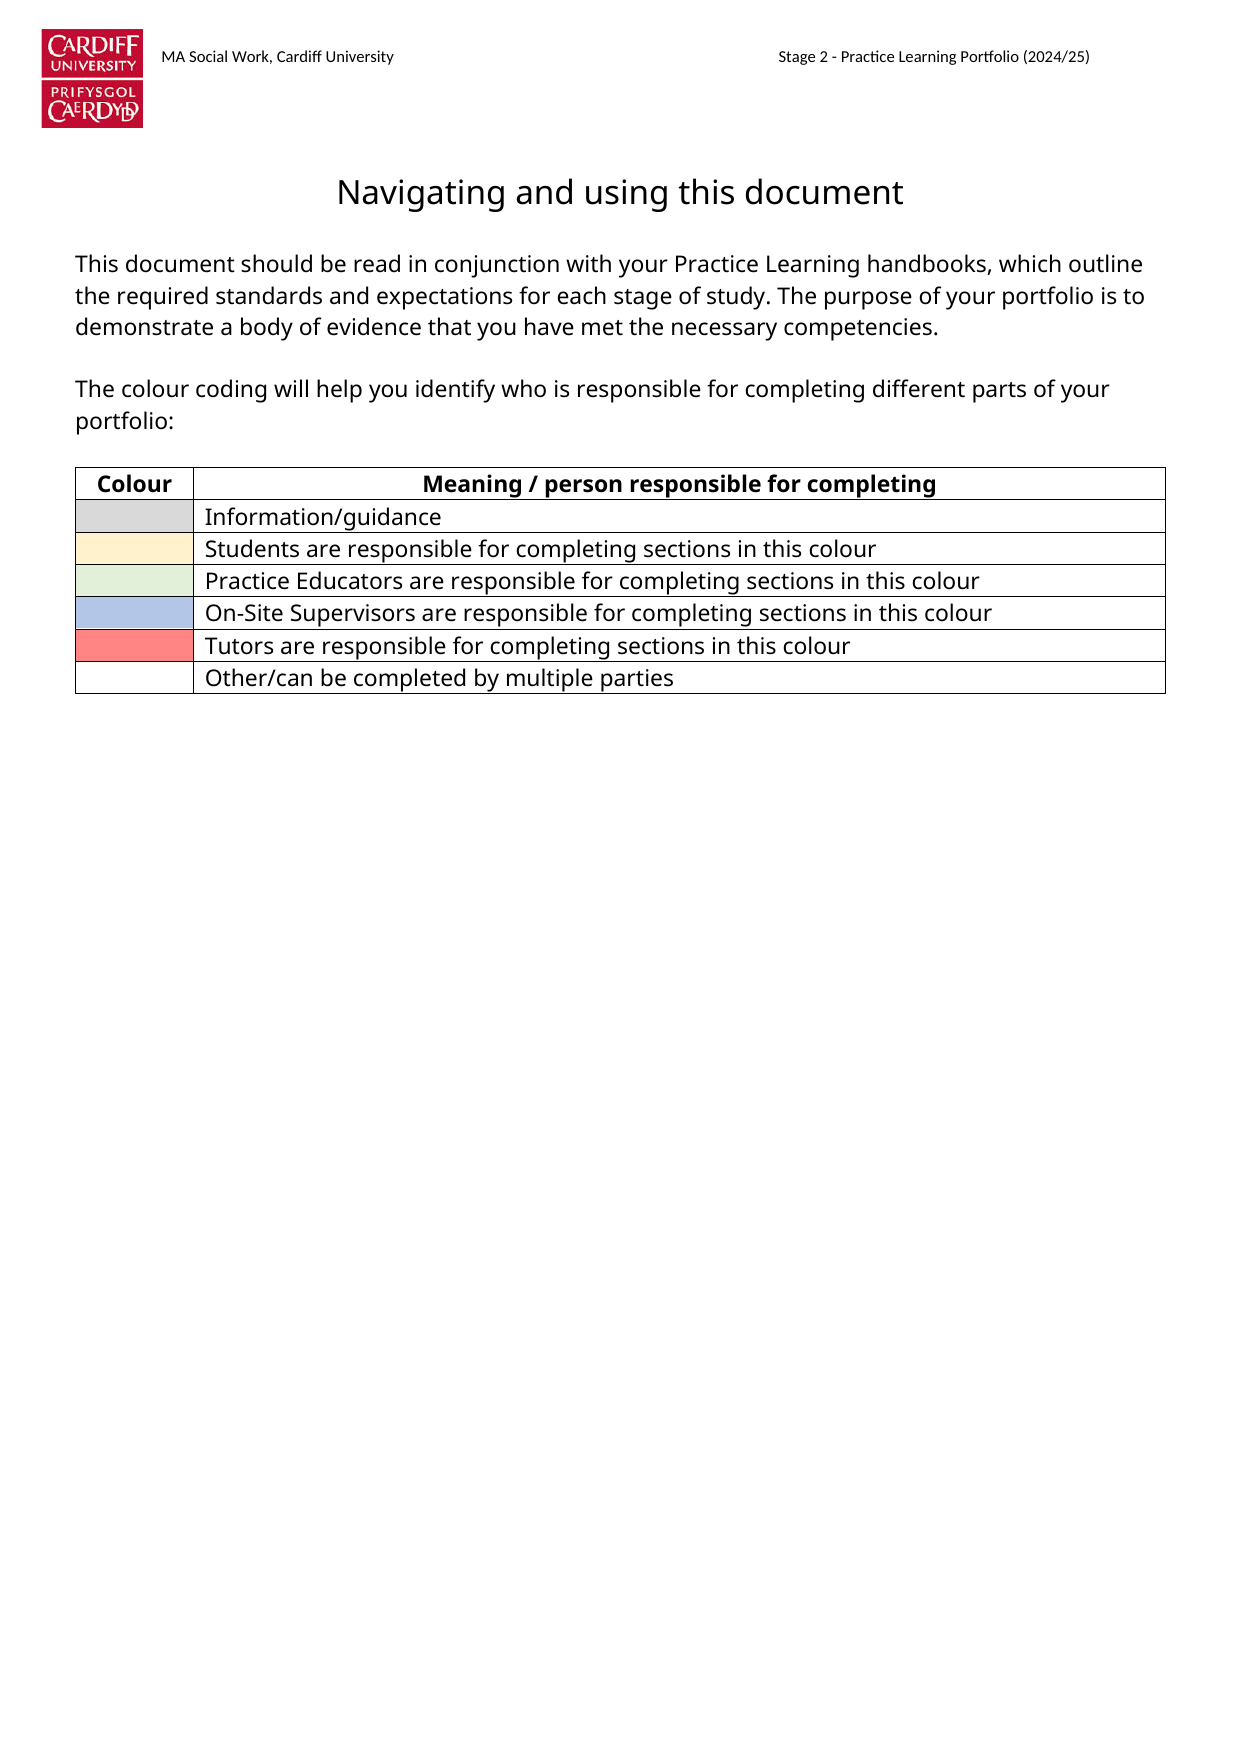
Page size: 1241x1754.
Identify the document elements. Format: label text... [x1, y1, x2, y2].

table_cell Students are responsible for completing sections in this colour [194, 533, 1165, 564]
table_cell [76, 630, 193, 661]
table_header Colour [76, 468, 193, 499]
table_cell Information/guidance [194, 500, 1165, 532]
table_cell [76, 597, 193, 628]
table_cell [76, 533, 193, 564]
table_cell Other/can be completed by multiple parties [194, 662, 1165, 693]
table_cell [76, 662, 193, 693]
picture [41, 29, 143, 128]
subtitle Navigating and using this document [75, 169, 1165, 214]
table_header Meaning / person responsible for completing [194, 468, 1165, 499]
text This document should be read in conjunction with your Practice Learning handbooks, which outline the required standards and expectations for each stage of study. The purpose of your portfolio is to demonstrate a body of evidence that you have met the necessary competencies. [75, 248, 1165, 342]
table_cell [76, 500, 193, 532]
table_cell [76, 565, 193, 596]
table_cell On-Site Supervisors are responsible for completing sections in this colour [194, 597, 1165, 628]
text The colour coding will help you identify who is responsible for completing different parts of your portfolio: [75, 373, 1165, 436]
table_cell Practice Educators are responsible for completing sections in this colour [194, 565, 1165, 596]
table_cell Tutors are responsible for completing sections in this colour [194, 630, 1165, 661]
